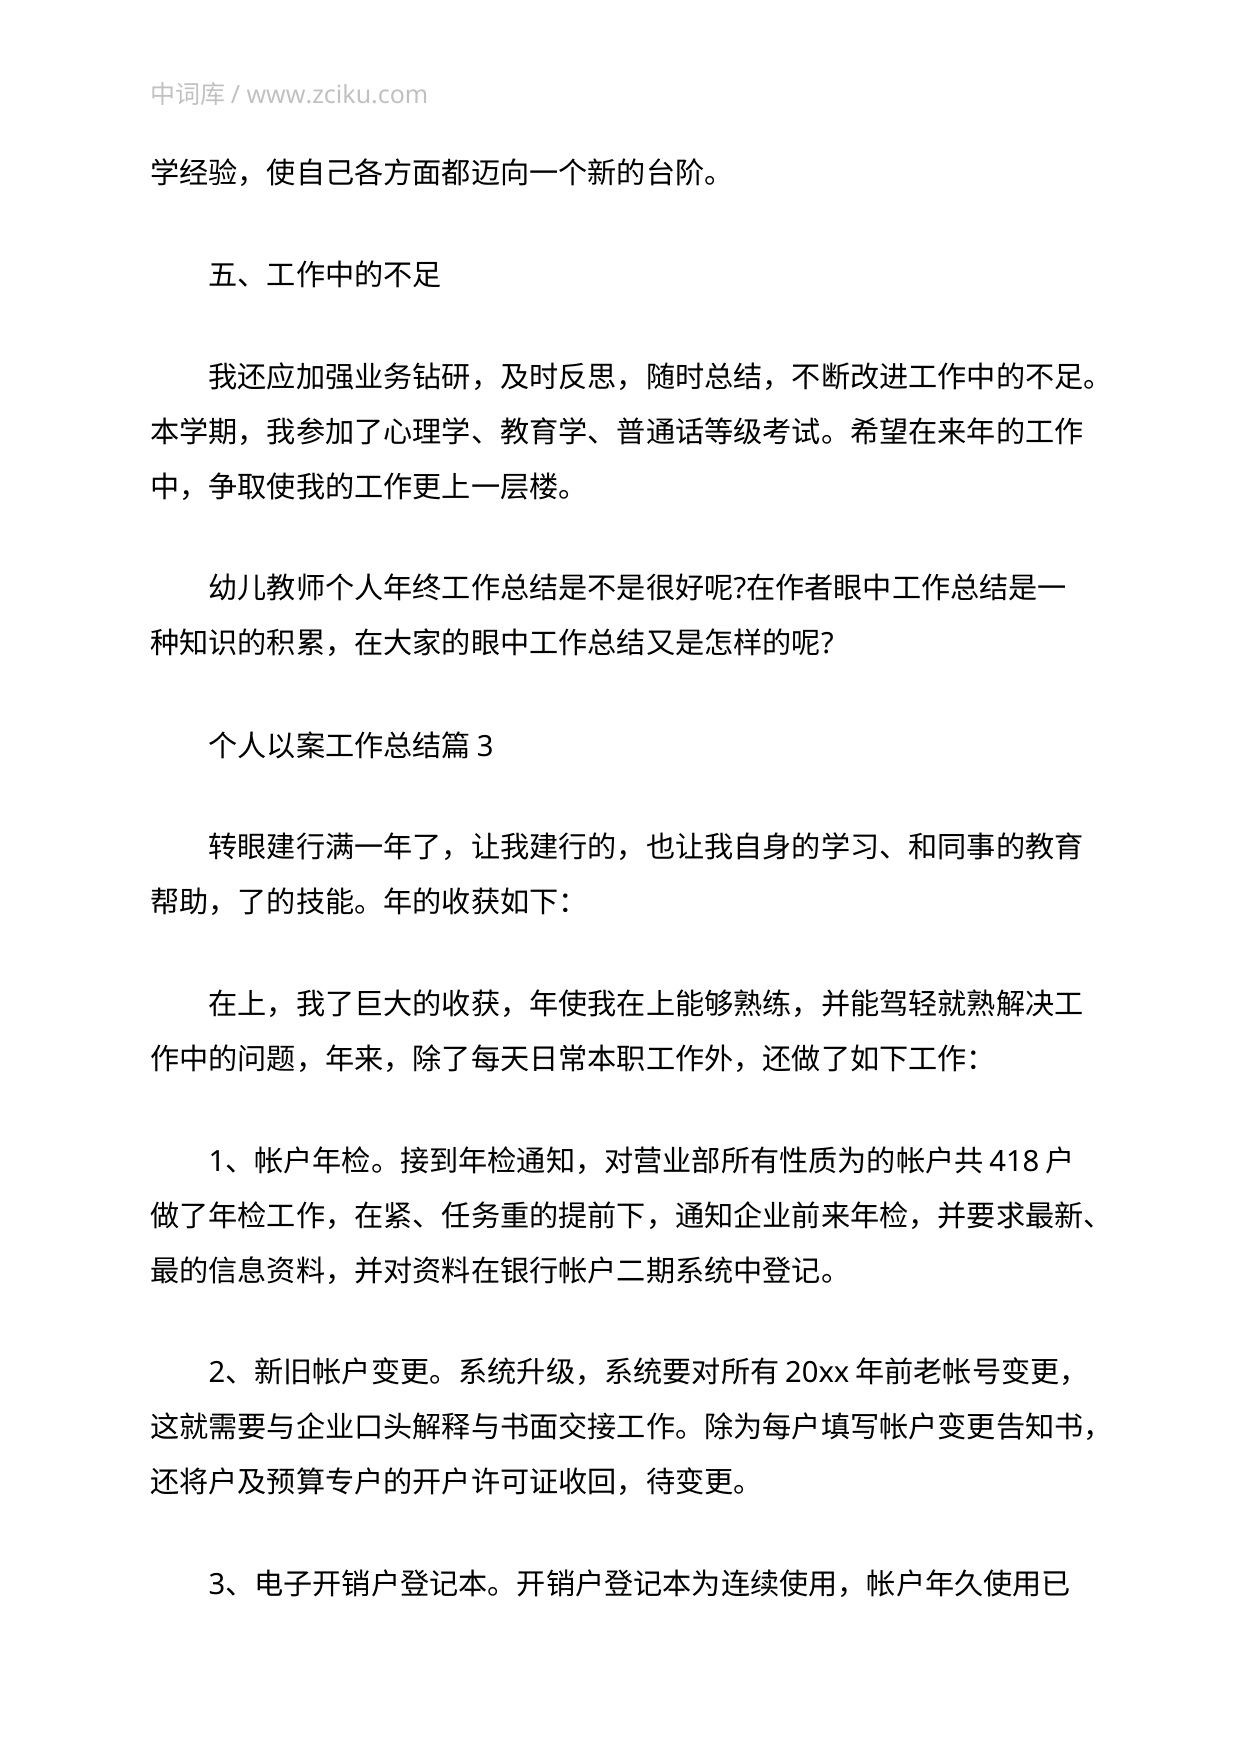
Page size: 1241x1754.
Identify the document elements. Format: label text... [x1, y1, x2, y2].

text 五、工作中的不足 [150, 252, 1090, 294]
text 转眼建行满一年了，让我建行的，也让我自身的学习、和同事的教育帮助，了的技能。年的收获如下： [150, 824, 1090, 921]
text 2、新旧帐户变更。系统升级，系统要对所有20xx年前老帐号变更，这就需要与企业口头解释与书面交接工作。除为每户填写帐户变更告知书，还将户及预算专户的开户许可证收回，待变更。 [150, 1349, 1090, 1501]
text 个人以案工作总结篇3 [150, 722, 1090, 764]
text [150, 1561, 1090, 1603]
text 在上，我了巨大的收获，年使我在上能够熟练，并能驾轻就熟解决工作中的问题，年来，除了每天日常本职工作外，还做了如下工作： [150, 981, 1090, 1078]
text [150, 150, 1090, 192]
text 1、帐户年检。接到年检通知，对营业部所有性质为的帐户共418户做了年检工作，在紧、任务重的提前下，通知企业前来年检，并要求最新、最的信息资料，并对资料在银行帐户二期系统中登记。 [150, 1137, 1090, 1289]
text 幼儿教师个人年终工作总结是不是很好呢?在作者眼中工作总结是一种知识的积累，在大家的眼中工作总结又是怎样的呢? [150, 565, 1090, 662]
text 我还应加强业务钻研，及时反思，随时总结，不断改进工作中的不足。本学期，我参加了心理学、教育学、普通话等级考试。希望在来年的工作中，争取使我的工作更上一层楼。 [150, 353, 1090, 506]
